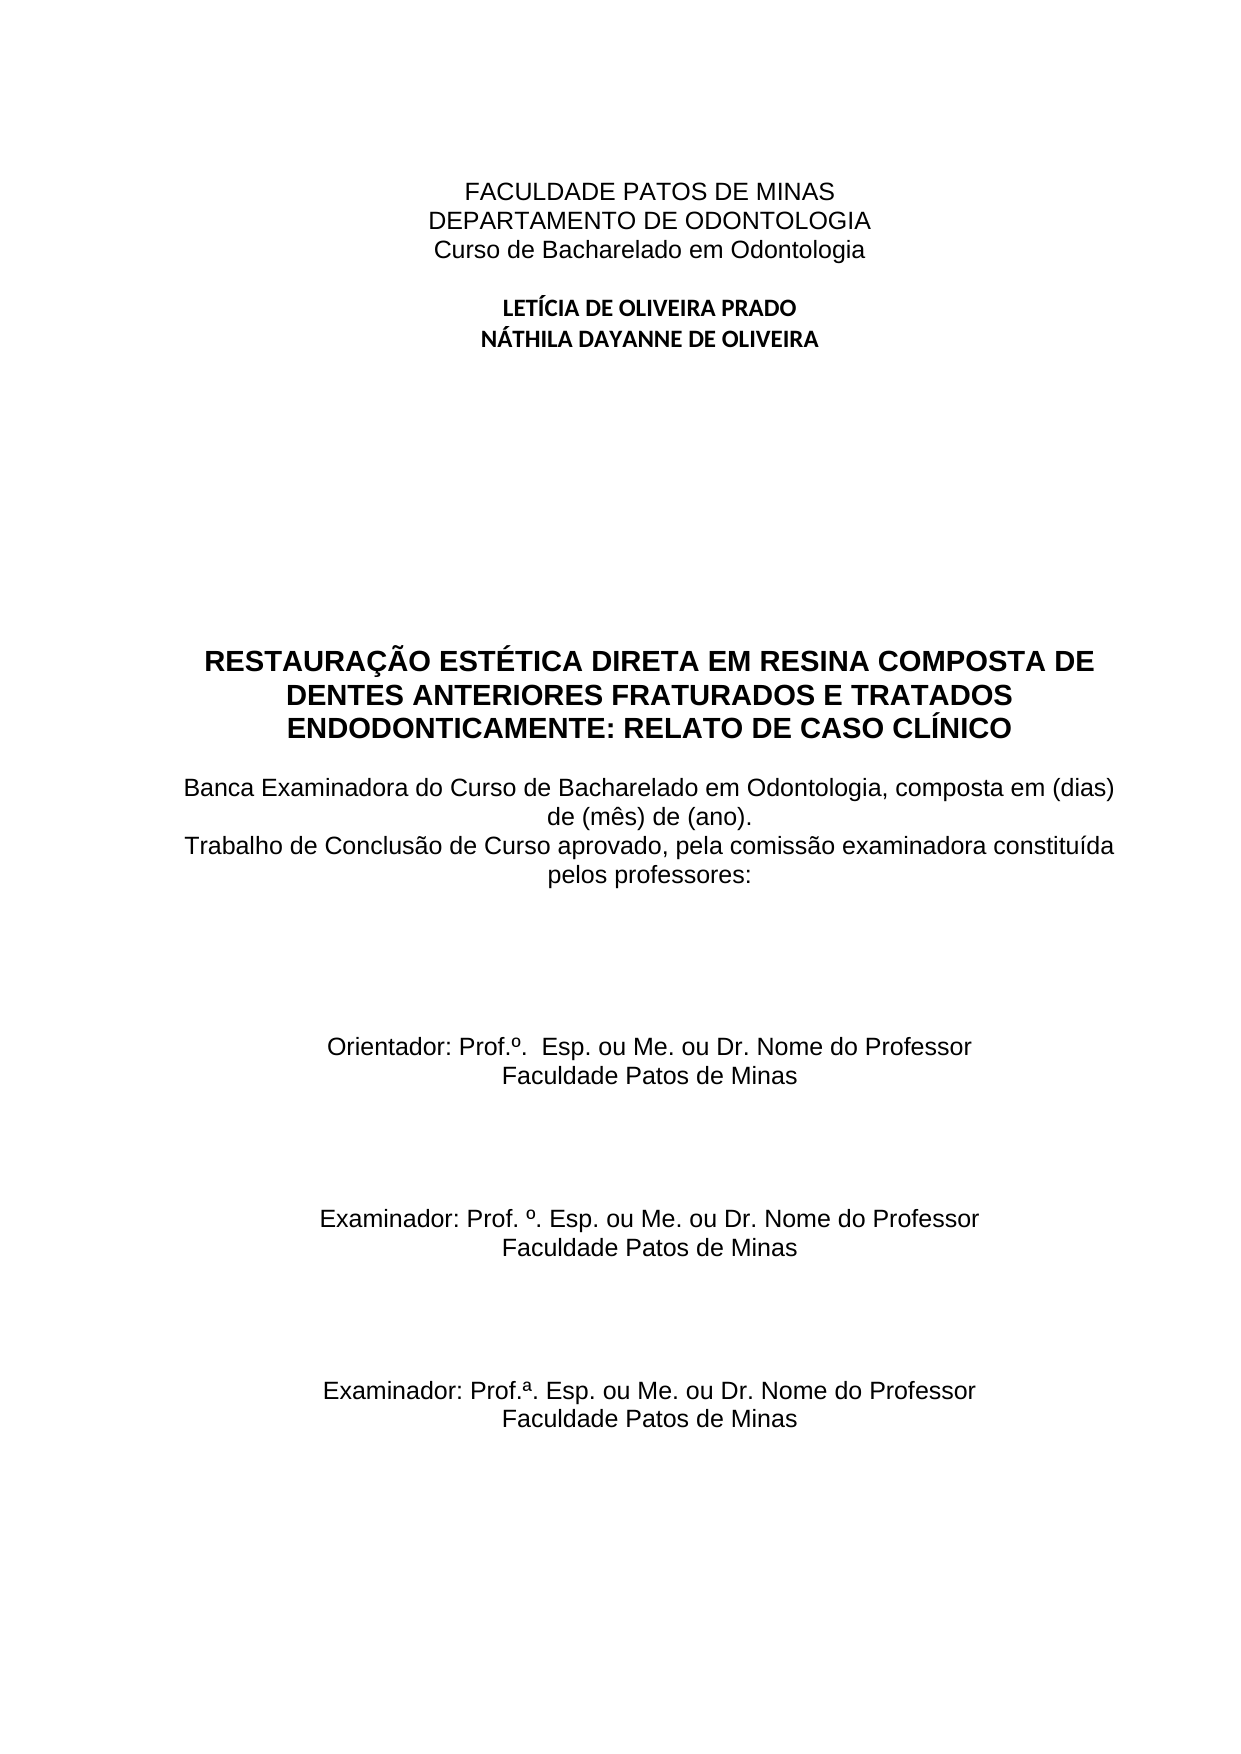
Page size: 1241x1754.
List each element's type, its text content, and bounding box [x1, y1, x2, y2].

text NÁTHILA DAYANNE DE OLIVEIRA [177, 323, 1122, 353]
text Trabalho de Conclusão de Curso aprovado, pela comissão examinadora constituída pelos professores: [177, 831, 1122, 888]
text Banca Examinadora do Curso de Bacharelado em Odontologia, composta em (dias) de (mês) de (ano). [177, 773, 1122, 831]
text Faculdade Patos de Minas [177, 1061, 1122, 1090]
text LETÍCIA DE OLIVEIRA PRADO [177, 292, 1122, 323]
text Orientador: Prof.º. Esp. ou Me. ou Dr. Nome do Professor [177, 1032, 1122, 1061]
text Examinador: Prof.ª. Esp. ou Me. ou Dr. Nome do Professor [177, 1376, 1122, 1404]
text Examinador: Prof. º. Esp. ou Me. ou Dr. Nome do Professor [177, 1204, 1122, 1233]
text DEPARTAMENTO DE ODONTOLOGIA [177, 206, 1122, 235]
text Restauração estética direta em resina composta de dentes anteriores fraturados e tratados endodonticamente: relato de caso clínico [177, 644, 1122, 745]
text Faculdade Patos de Minas [177, 1233, 1122, 1261]
text Curso de Bacharelado em Odontologia [177, 235, 1122, 263]
text Faculdade Patos de Minas [177, 1404, 1122, 1433]
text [177, 177, 1122, 206]
